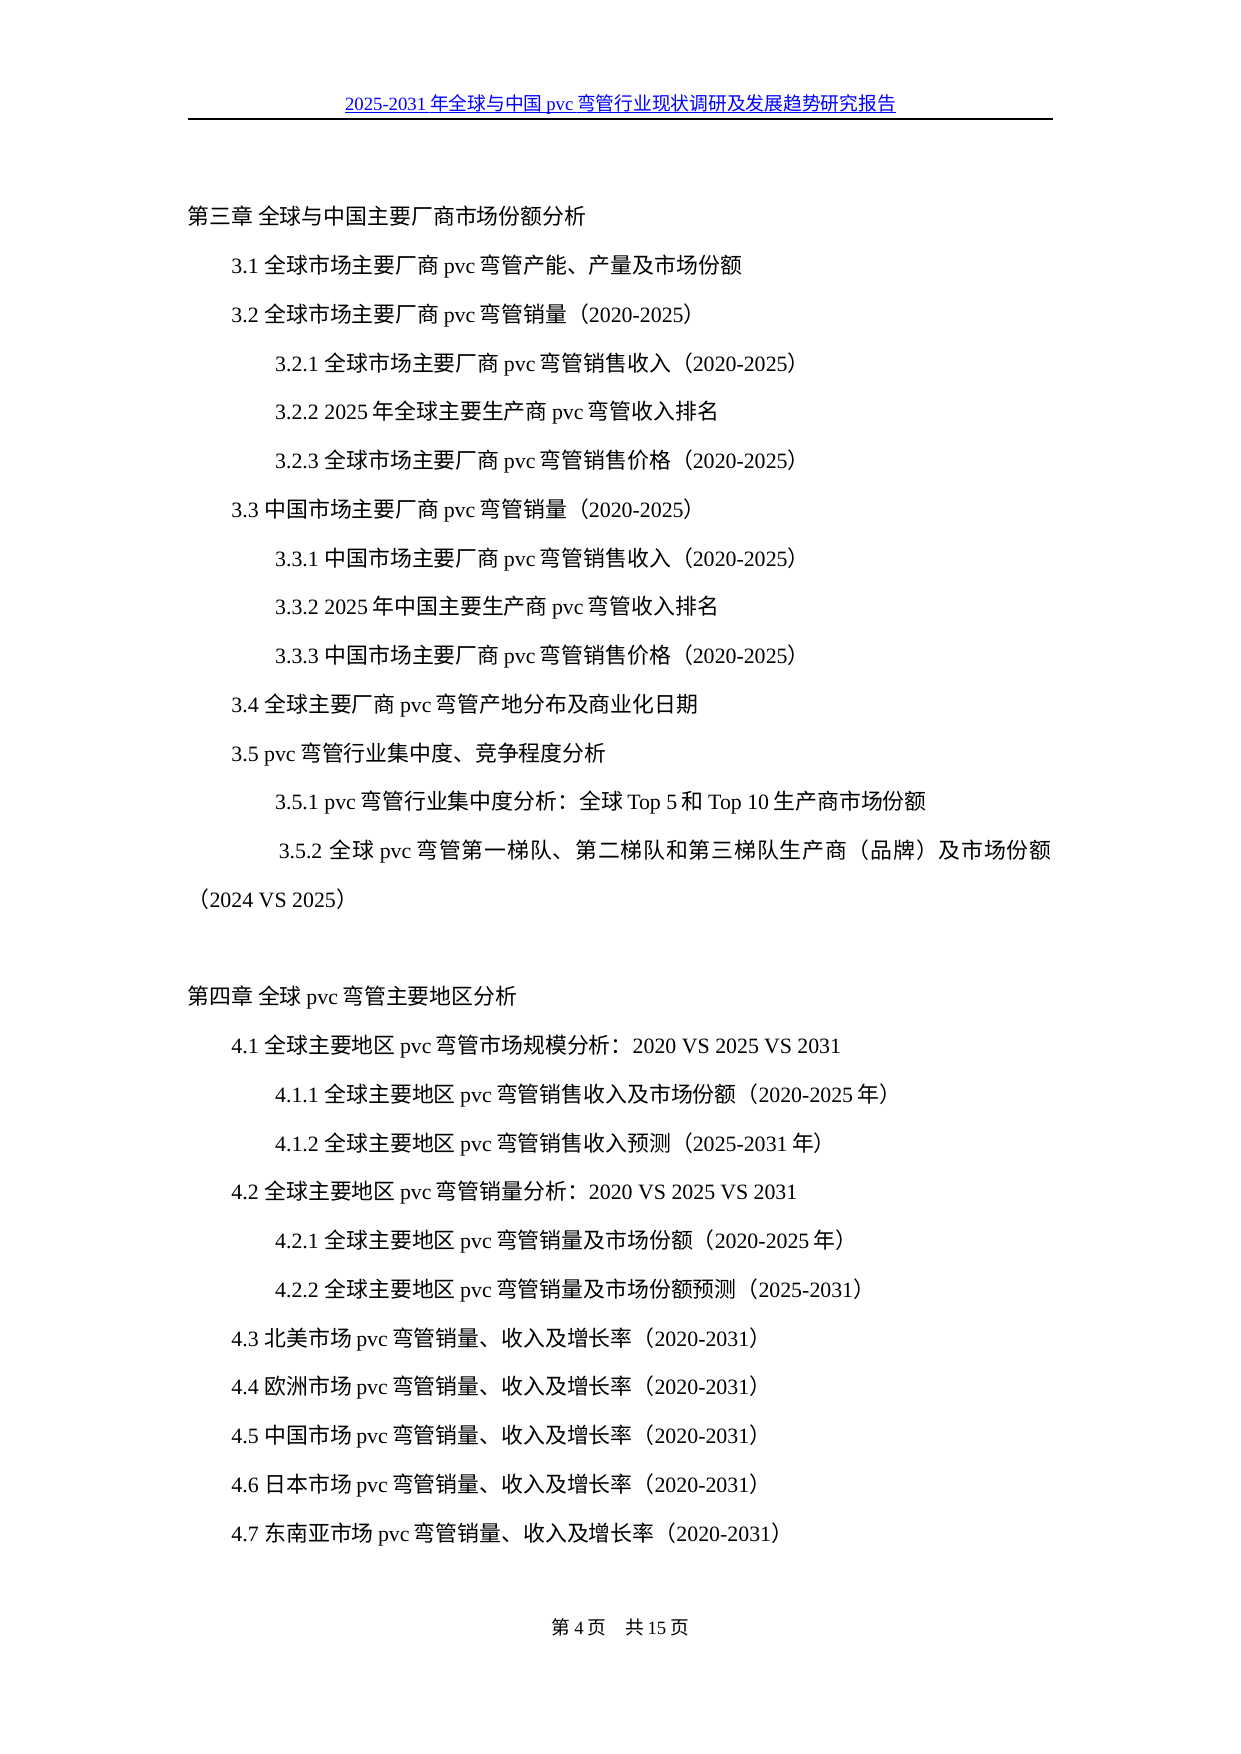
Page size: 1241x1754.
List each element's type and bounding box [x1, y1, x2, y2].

text [187, 150, 1053, 1548]
